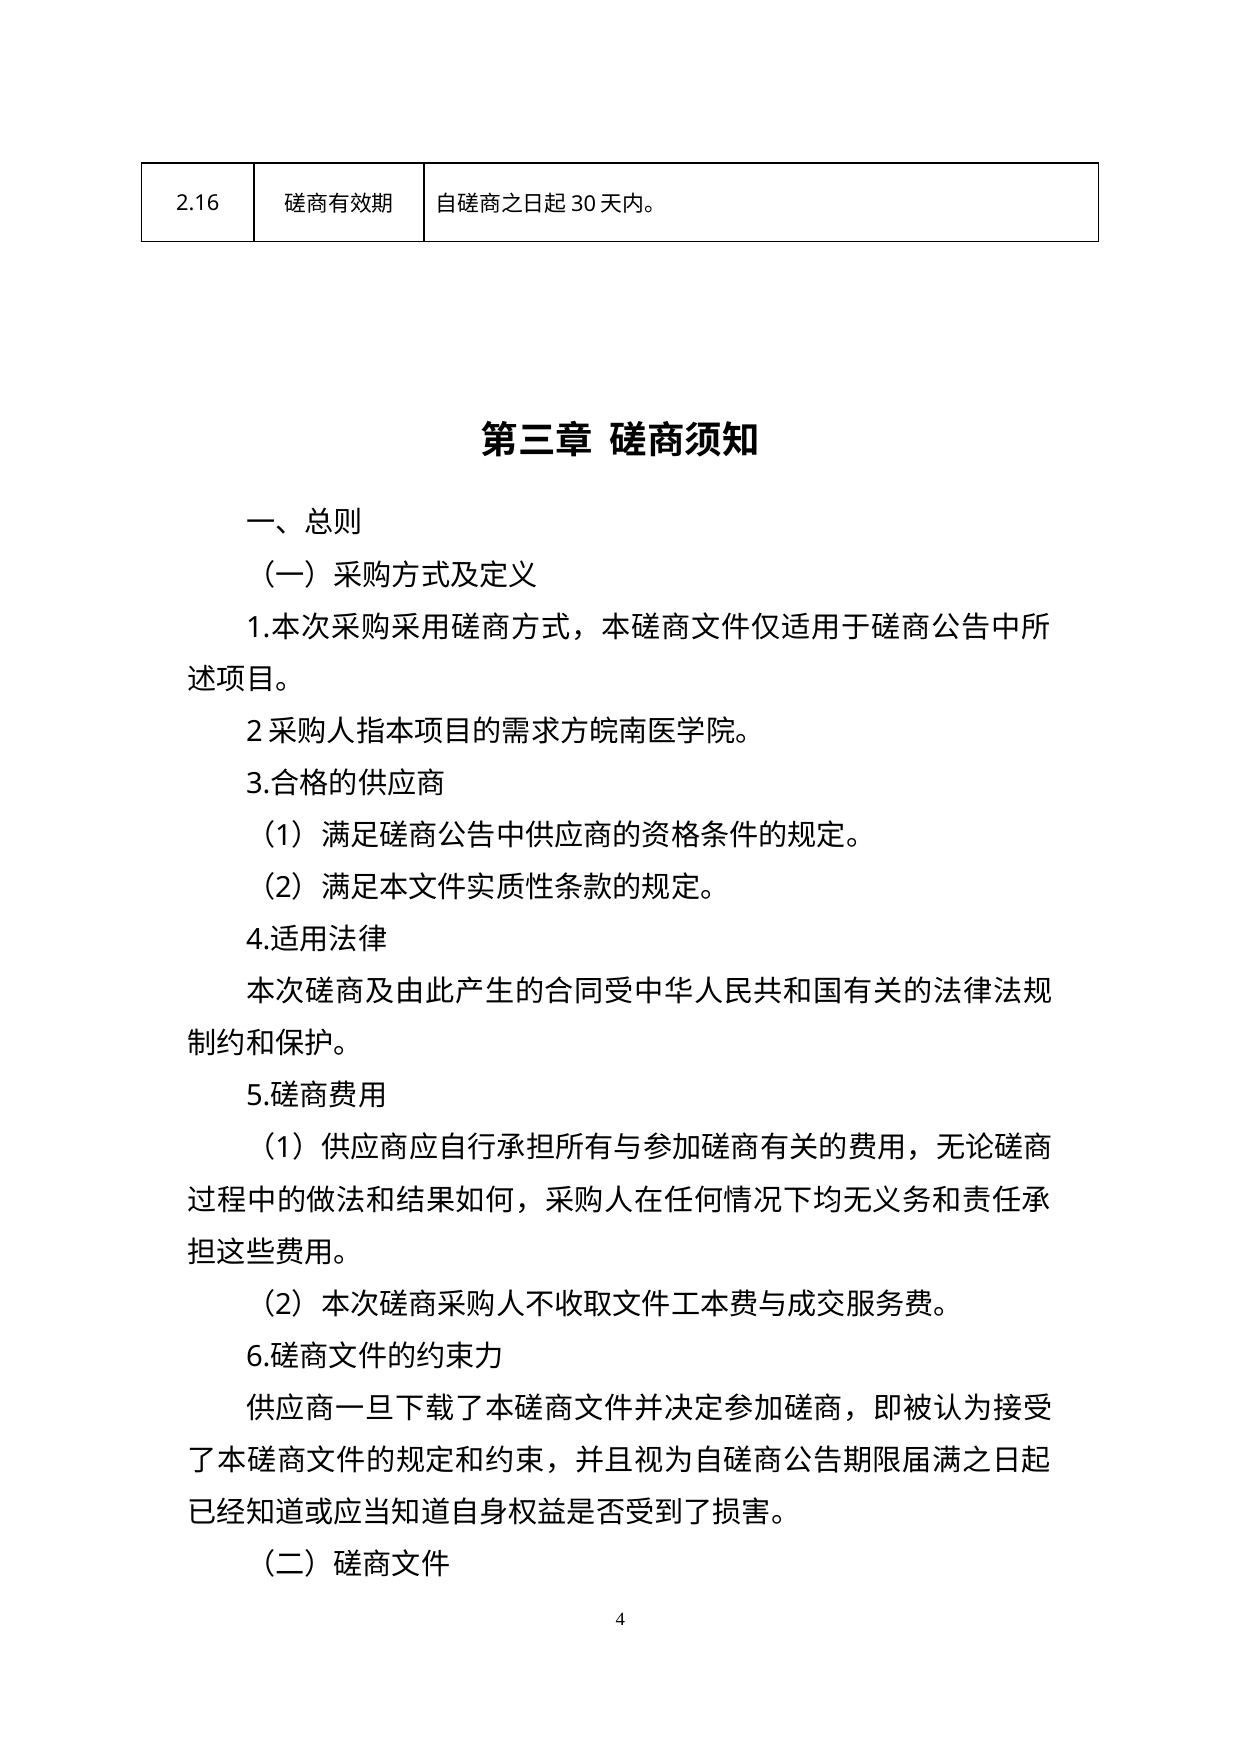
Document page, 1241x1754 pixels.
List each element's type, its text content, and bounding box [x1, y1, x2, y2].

text （2）满足本文件实质性条款的规定。 [187, 856, 1053, 908]
text 6.磋商文件的约束力 [187, 1324, 1053, 1377]
table_cell 自磋商之日起30天内。 [425, 164, 1098, 241]
text 5.磋商费用 [187, 1064, 1053, 1116]
text 4.适用法律 [187, 908, 1053, 960]
table_cell 2.16 [142, 164, 253, 241]
text 一、总则 [187, 491, 1053, 543]
text （1）供应商应自行承担所有与参加磋商有关的费用，无论磋商过程中的做法和结果如何，采购人在任何情况下均无义务和责任承担这些费用。 [187, 1116, 1053, 1272]
text （2）本次磋商采购人不收取文件工本费与成交服务费。 [187, 1272, 1053, 1324]
subtitle 第三章 磋商须知 [187, 410, 1053, 464]
text （一）采购方式及定义 [187, 543, 1053, 595]
text 3.合格的供应商 [187, 752, 1053, 804]
text 本次磋商及由此产生的合同受中华人民共和国有关的法律法规制约和保护。 [187, 960, 1053, 1064]
text （二）磋商文件 [187, 1533, 1053, 1585]
text 供应商一旦下载了本磋商文件并决定参加磋商，即被认为接受了本磋商文件的规定和约束，并且视为自磋商公告期限届满之日起已经知道或应当知道自身权益是否受到了损害。 [187, 1377, 1053, 1533]
table_cell 磋商有效期 [255, 164, 423, 241]
text 2采购人指本项目的需求方皖南医学院。 [187, 699, 1053, 752]
text 1.本次采购采用磋商方式，本磋商文件仅适用于磋商公告中所述项目。 [187, 595, 1053, 699]
text （1）满足磋商公告中供应商的资格条件的规定。 [246, 804, 1053, 856]
